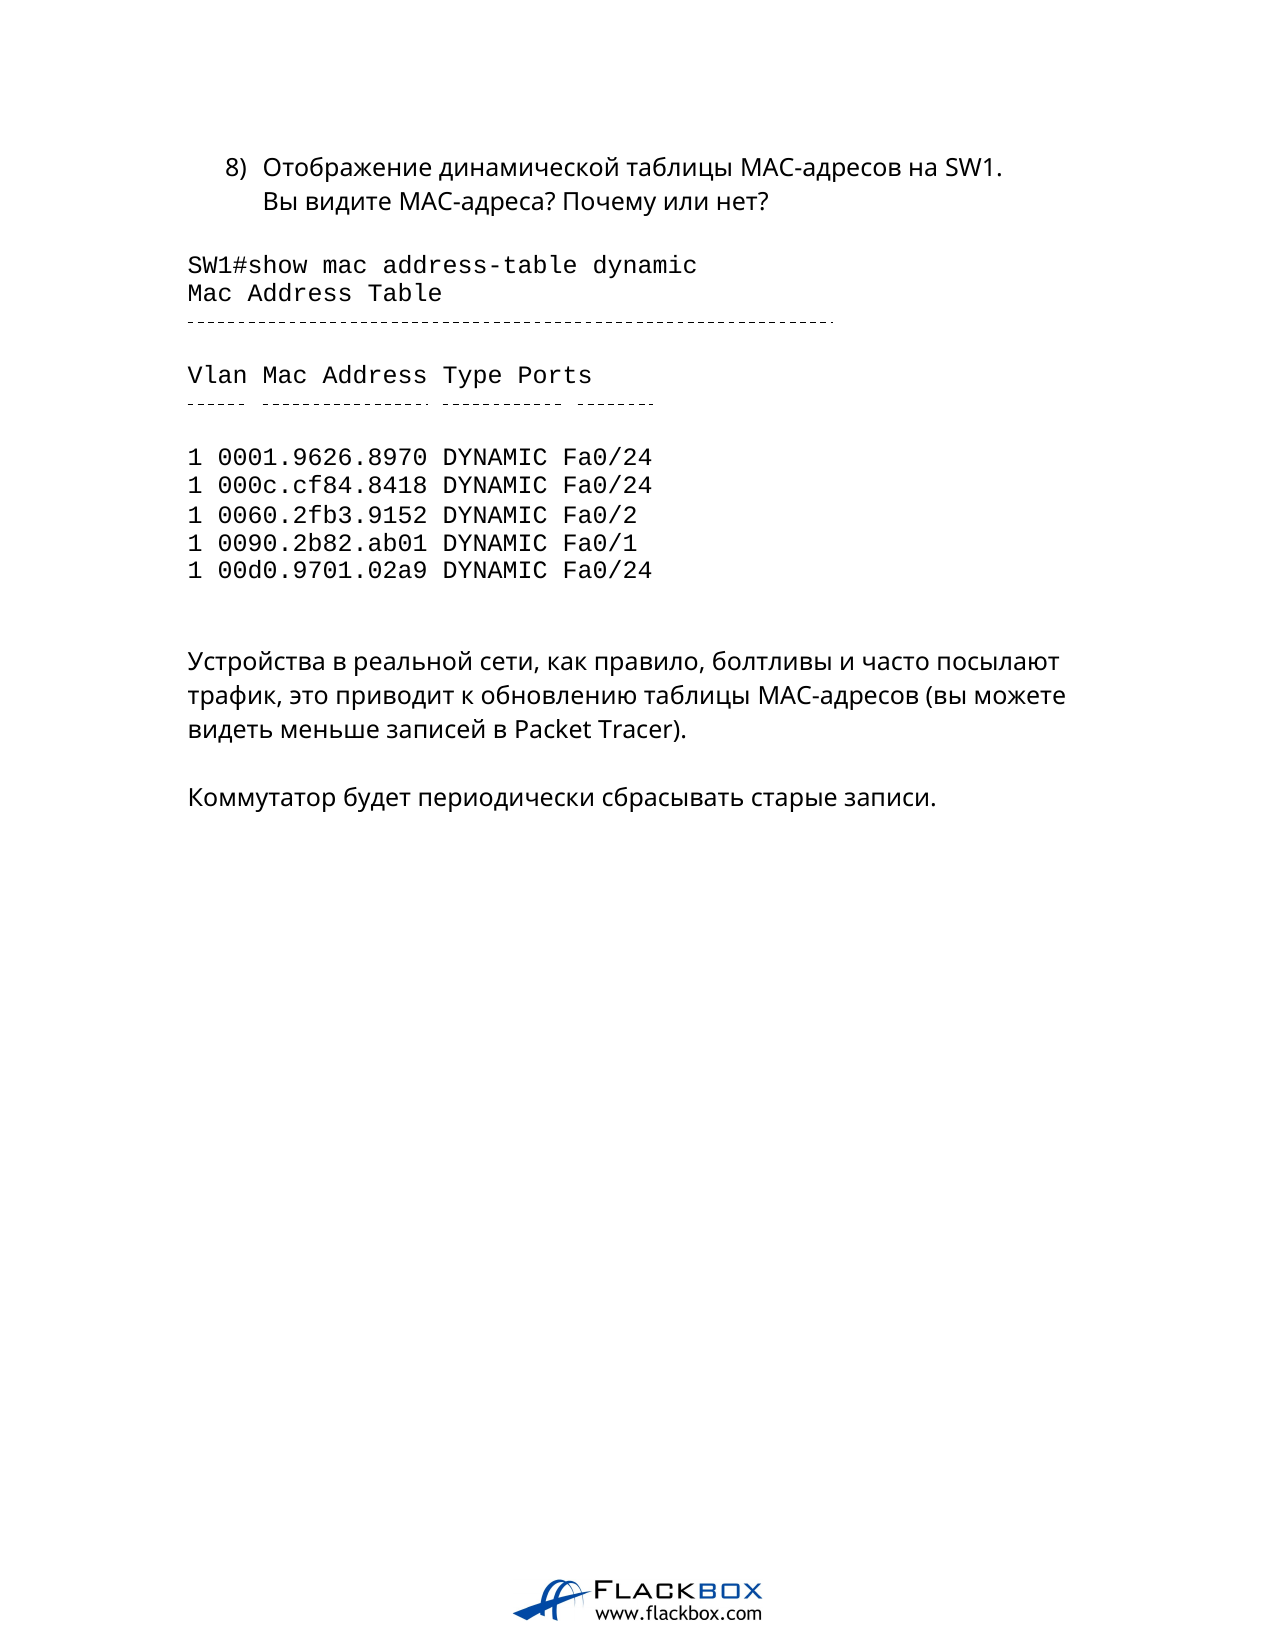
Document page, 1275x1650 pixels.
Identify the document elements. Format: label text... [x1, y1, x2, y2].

text Коммутатор будет периодически сбрасывать старые записи. [187, 780, 1096, 814]
text 1 000c.cf84.8418 DYNAMIC Fa0/24 [187, 473, 1096, 501]
list Отображение динамической таблицы MAC-адресов на SW1. Вы видите MAC-адреса? Почему или нет? [225, 150, 1044, 218]
text Устройства в реальной сети, как правило, болтливы и часто посылают трафик, это приводит к обновлению таблицы MAC-адресов (вы можете видеть меньше записей в Packet Tracer). [187, 644, 1096, 746]
text 1 0060.2fb3.9152 DYNAMIC Fa0/2 [187, 501, 1096, 529]
text 1 00d0.9701.02a9 DYNAMIC Fa0/24 [187, 558, 1096, 586]
text 1 0090.2b82.ab01 DYNAMIC Fa0/1 [187, 529, 1096, 558]
text 1 0001.9626.8970 DYNAMIC Fa0/24 [187, 444, 1096, 472]
picture [512, 1579, 763, 1621]
text SW1#show mac address-table dynamic Mac Address Table [187, 252, 738, 309]
text Vlan Mac Address Type Ports [187, 362, 1096, 391]
